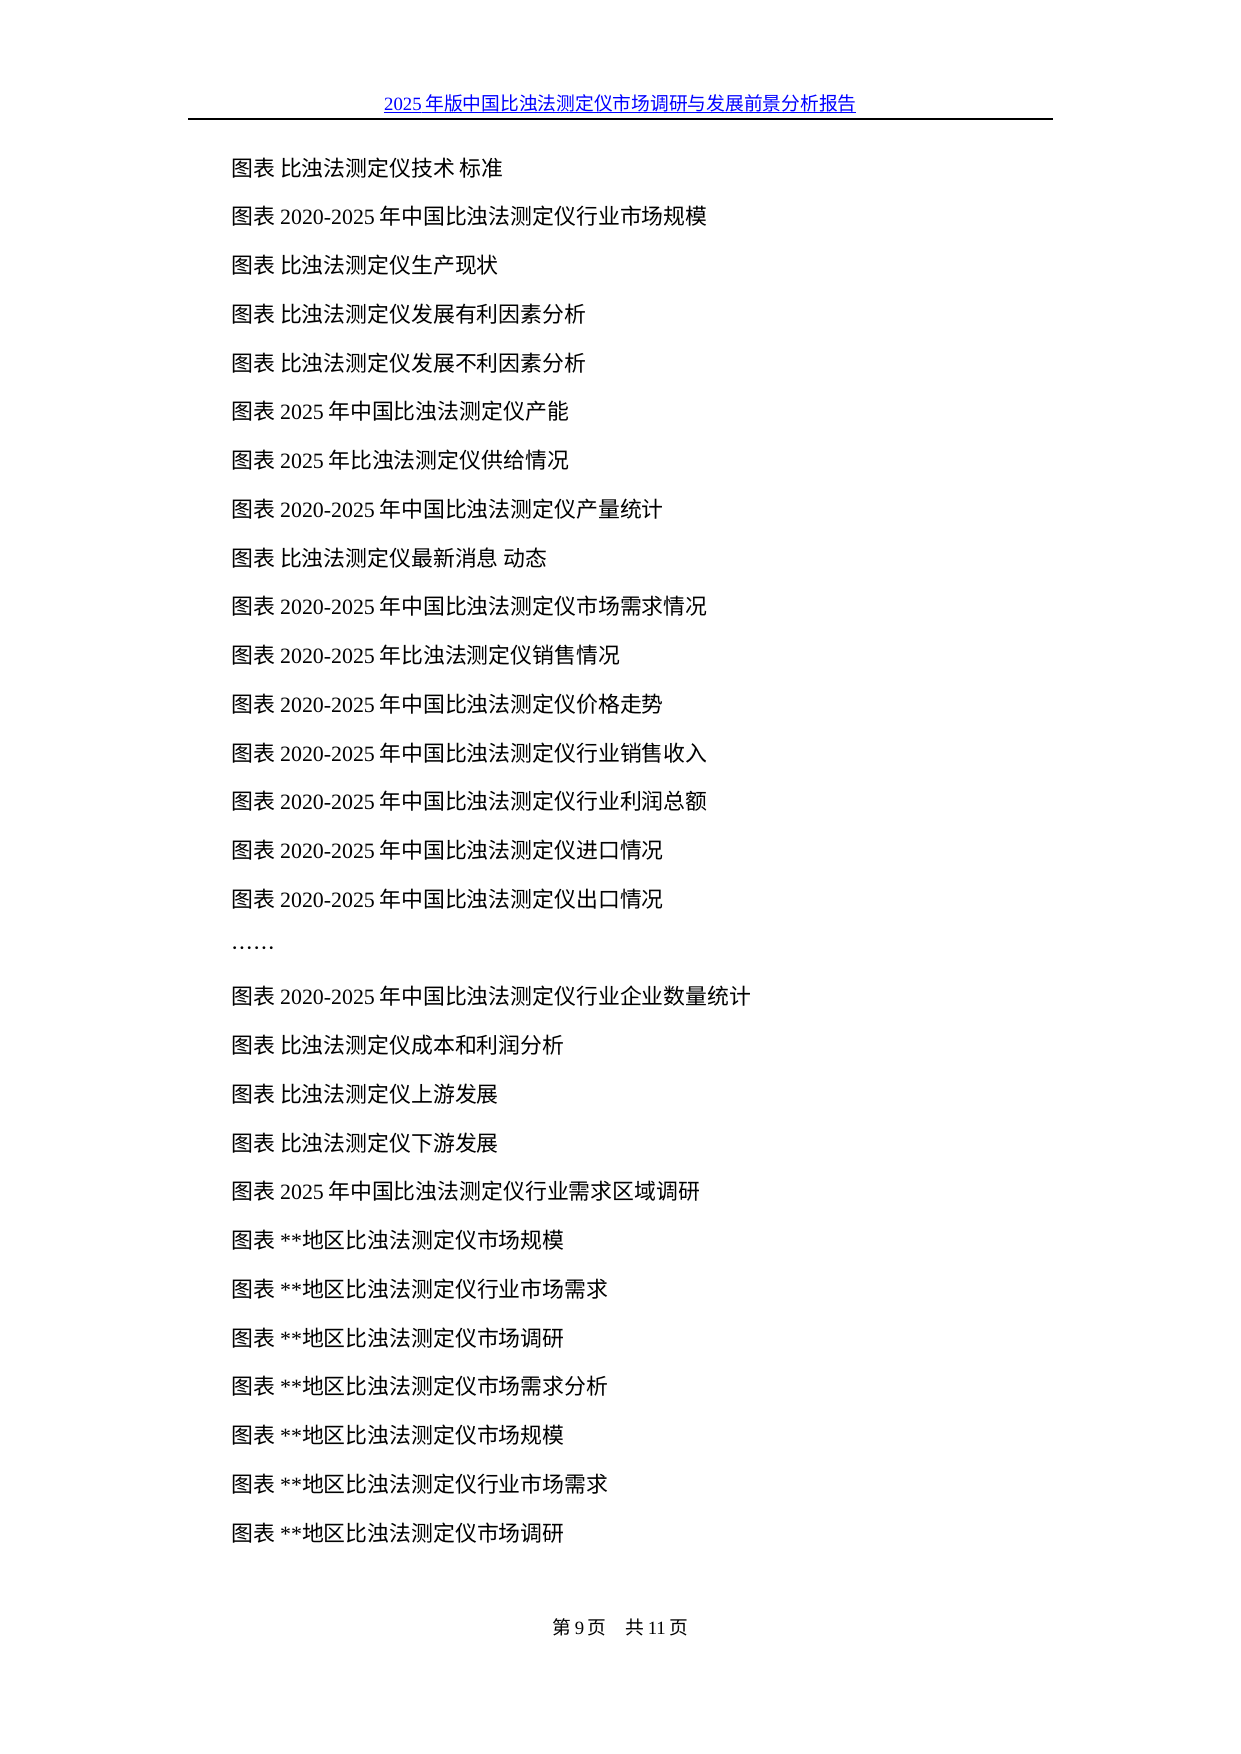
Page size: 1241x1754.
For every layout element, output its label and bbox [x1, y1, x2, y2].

text [187, 150, 1053, 1548]
